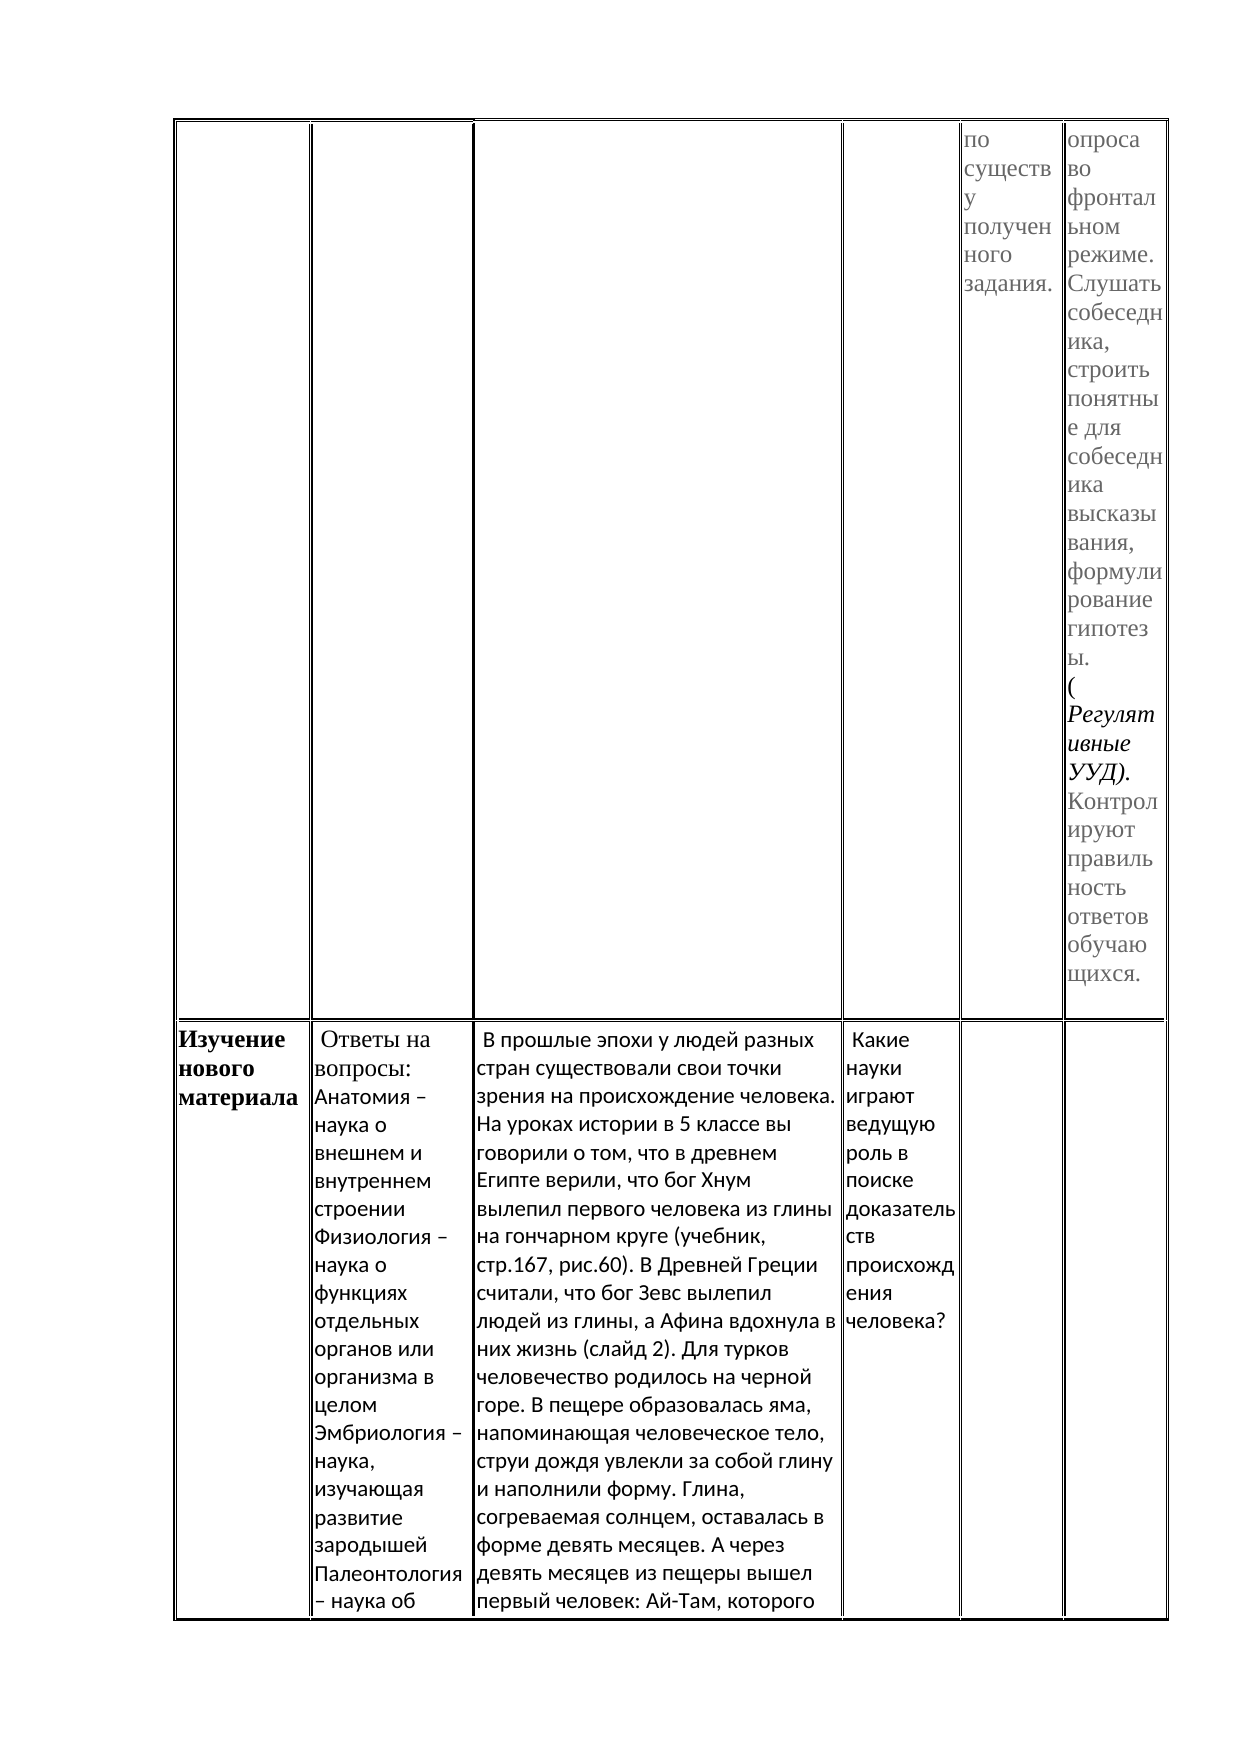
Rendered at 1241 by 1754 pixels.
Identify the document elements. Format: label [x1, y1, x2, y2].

table_cell [843, 1022, 961, 1618]
table_cell [177, 1018, 311, 1618]
table_cell [177, 120, 311, 1018]
table_cell [311, 122, 473, 1018]
table_cell [961, 1018, 1064, 1618]
table_cell [473, 1022, 842, 1618]
table_cell [1064, 1018, 1166, 1618]
table_cell [311, 1022, 473, 1618]
